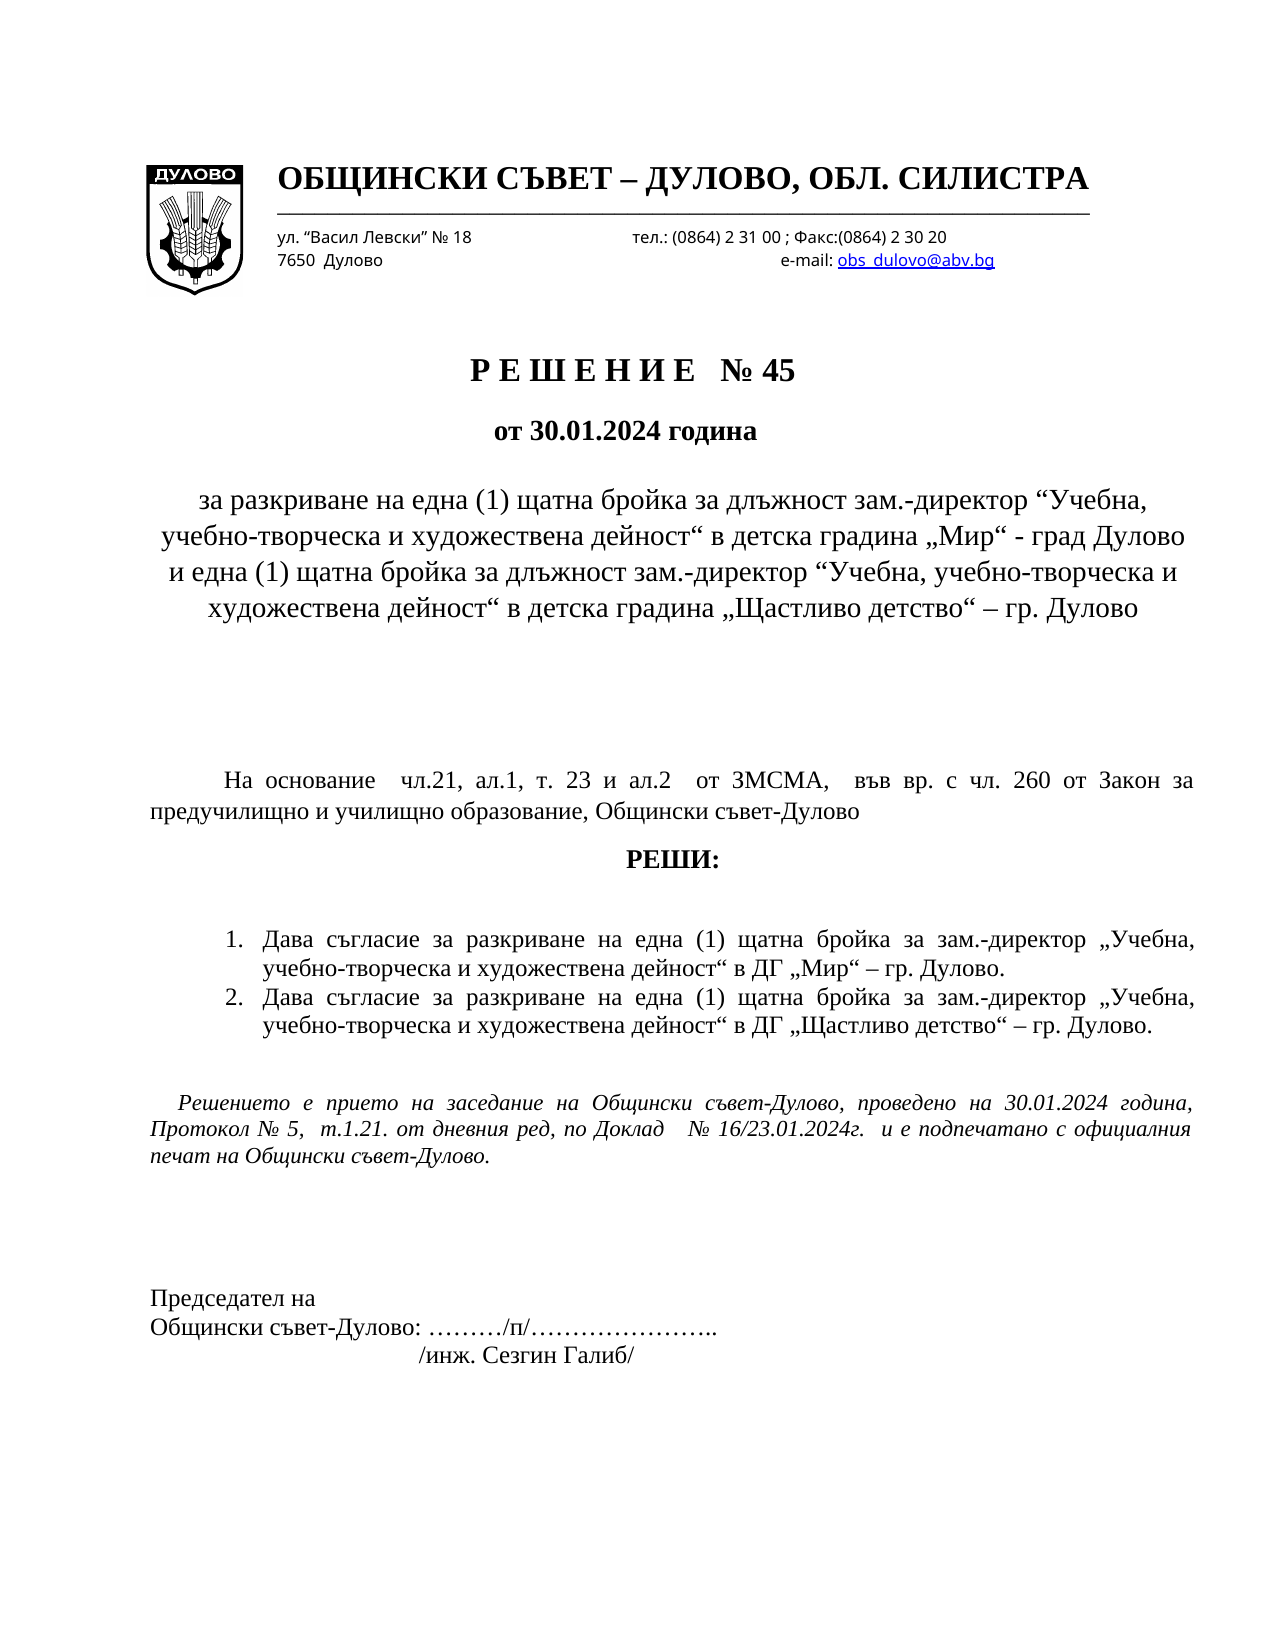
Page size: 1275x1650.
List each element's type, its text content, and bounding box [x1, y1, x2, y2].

text На основание чл.21, ал.1, т. 23 и ал.2 от ЗМСМА, във вр. с чл. 260 от Закон за предучилищно и училищно образование, Общински съвет-Дулово [150, 765, 1196, 825]
text ул. “Васил Левски” № 18 тел.: (0864) 2 31 00 ; Факс:(0864) 2 30 20 [244, 225, 1196, 248]
text /инж. Сезгин Галиб/ [225, 1341, 1196, 1369]
text Решението е прието на заседание на Общински съвет-Дулово, проведено на 30.01.2024 година, Протокол № 5, т.1.21. от дневния ред, по Доклад № 16/23.01.2024г. и е подпечатано с официалния печат на Общински съвет-Дулово. [150, 1089, 1196, 1168]
list Дава съгласие за разкриване на една (1) щатна бройка за зам.-директор „Учебна, учебно-творческа и художествена дейност“ в ДГ „Мир“ – гр. Дулово. [225, 924, 1196, 982]
text Р Е Ш Е Н И Е № 45 [445, 350, 1196, 388]
text Общински съвет-Дулово: ………/п/………………….. [150, 1312, 1196, 1341]
text ––––––––––––––––––––––––––––––––––––––––––––––––––––––––––––––––– [244, 197, 1196, 225]
text за разкриване на една (1) щатна бройка за длъжност зам.-директор “Учебна, учебно-творческа и художествена дейност“ в детска градина „Мир“ - град Дулово и една (1) щатна бройка за длъжност зам.-директор “Учебна, учебно-творческа и художествена дейност“ в детска градина „Щастливо детство“ – гр. Дулово [150, 482, 1196, 624]
text ОБЩИНСКИ СЪВЕТ – ДУЛОВО, ОБЛ. СИЛИСТРА [150, 158, 1196, 197]
list Дава съгласие за разкриване на една (1) щатна бройка за зам.-директор „Учебна, учебно-творческа и художествена дейност“ в ДГ „Щастливо детство“ – гр. Дулово. [225, 982, 1196, 1039]
text 7650 Дулово e-mail: obs_dulovo@abv.bg [244, 248, 1196, 271]
text от 30.01.2024 година [450, 413, 1196, 447]
text Председател на [150, 1283, 1196, 1312]
text РЕШИ: [150, 844, 1196, 875]
